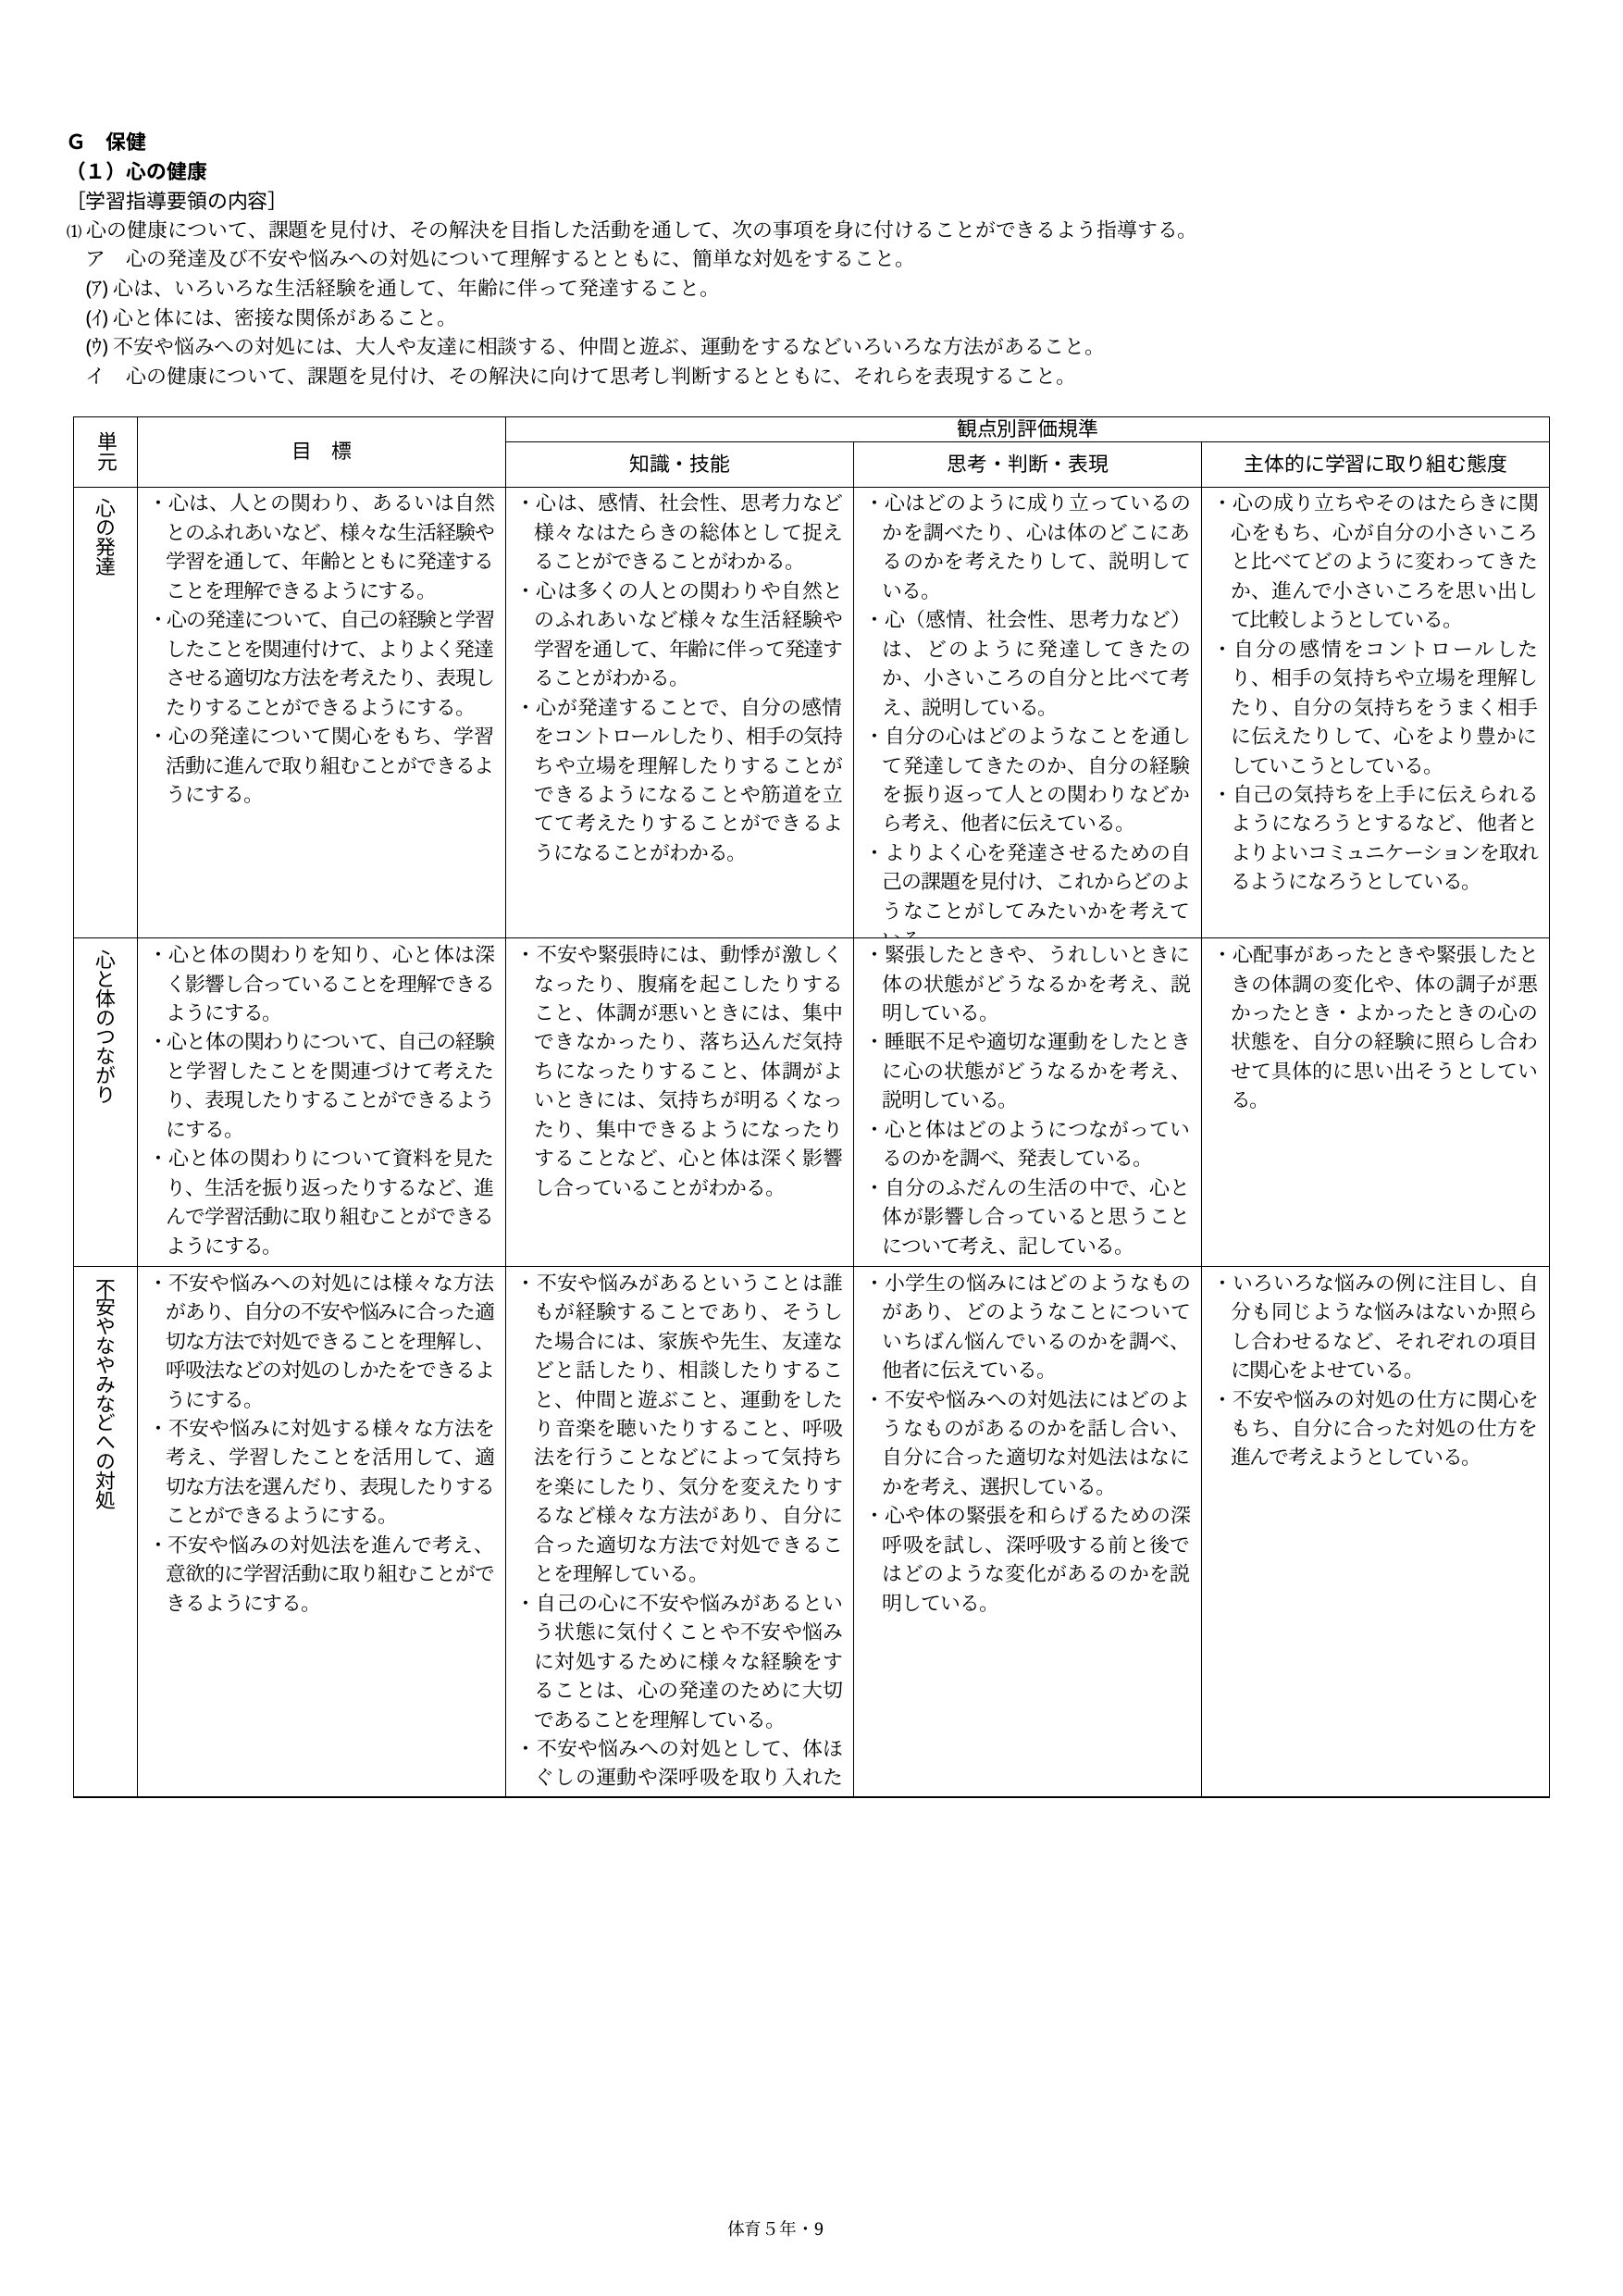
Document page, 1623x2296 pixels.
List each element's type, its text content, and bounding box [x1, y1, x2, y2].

table_cell 心と体のつながり [74, 938, 137, 1266]
text (ｱ) 心は、いろいろな生活経験を通して、年齢に伴って発達すること。 [66, 272, 1557, 302]
table_cell ・心配事があったときや緊張したときの体調の変化や、体の調子が悪かったとき・よかったときの心の状態を、自分の経験に照らし合わせて具体的に思い出そうとしている。 [1202, 938, 1549, 1266]
table_header 目 標 [138, 417, 505, 487]
text (ｲ) 心と体には、密接な関係があること。 [66, 302, 1557, 330]
text (ｳ) 不安や悩みへの対処には、大人や友達に相談する、仲間と遊ぶ、運動をするなどいろいろな方法があること。 [66, 330, 1557, 360]
table_cell ・不安や緊張時には、動悸が激しくなったり、腹痛を起こしたりすること、体調が悪いときには、集中できなかったり、落ち込んだ気持ちになったりすること、体調がよいときには、気持ちが明るくなったり、集中できるようになったりすることなど、心と体は深く影響し合っていることがわかる。 [506, 938, 853, 1266]
table_cell ・心と体の関わりを知り、心と体は深く影響し合っていることを理解できるようにする。 ・心と体の関わりについて、自己の経験と学習したことを関連づけて考えたり、表現したりすることができるようにする。 ・心と体の関わりについて資料を見たり、生活を振り返ったりするなど、進んで学習活動に取り組むことができるようにする。 [138, 938, 505, 1266]
table_header 単元 [74, 417, 137, 487]
text Ｇ 保健 [66, 126, 1557, 155]
table_cell 思考・判断・表現 [854, 442, 1201, 487]
table_header 観点別評価規準 [506, 417, 1549, 441]
table_cell ・心の成り立ちやそのはたらきに関心をもち、心が自分の小さいころと比べてどのように変わってきたか、進んで小さいころを思い出して比較しようとしている。 ・自分の感情をコントロールしたり、相手の気持ちや立場を理解したり、自分の気持ちをうまく相手に伝えたりして、心をより豊かにしていこうとしている。 ・自己の気持ちを上手に伝えられるようになろうとするなど、他者とよりよいコミュニケーションを取れるようになろうとしている。 [1202, 488, 1549, 937]
table_cell ・不安や悩みがあるということは誰もが経験することであり、そうした場合には、家族や先生、友達などと話したり、相談したりすること、仲間と遊ぶこと、運動をしたり音楽を聴いたりすること、呼吸法を行うことなどによって気持ちを楽にしたり、気分を変えたりするなど様々な方法があり、自分に合った適切な方法で対処できることを理解している。 ・自己の心に不安や悩みがあるという状態に気付くことや不安や悩みに対処するために様々な経験をすることは、心の発達のために大切であることを理解している。 ・不安や悩みへの対処として、体ほぐしの運動や深呼吸を取り入れた呼吸法などを行うことができる。 [506, 1267, 853, 1796]
table_cell ・小学生の悩みにはどのようなものがあり、どのようなことについていちばん悩んでいるのかを調べ、他者に伝えている。 ・不安や悩みへの対処法にはどのようなものがあるのかを話し合い、自分に合った適切な対処法はなにかを考え、選択している。 ・心や体の緊張を和らげるための深呼吸を試し、深呼吸する前と後ではどのような変化があるのかを説明している。 [854, 1267, 1201, 1796]
table_cell 主体的に学習に取り組む態度 [1202, 442, 1549, 487]
table_cell 心の発達 [74, 488, 137, 937]
text （１）心の健康 [66, 155, 1557, 184]
table_cell ・心はどのように成り立っているのかを調べたり、心は体のどこにあるのかを考えたりして、説明している。 ・心（感情、社会性、思考力など）は、どのように発達してきたのか、小さいころの自分と比べて考え、説明している。 ・自分の心はどのようなことを通して発達してきたのか、自分の経験を振り返って人との関わりなどから考え、他者に伝えている。 ・よりよく心を発達させるための自己の課題を見付け、これからどのようなことがしてみたいかを考えている。 [854, 488, 1201, 937]
table_cell ・心は、人との関わり、あるいは自然とのふれあいなど、様々な生活経験や学習を通して、年齢とともに発達することを理解できるようにする。 ・心の発達について、自己の経験と学習したことを関連付けて、よりよく発達させる適切な方法を考えたり、表現したりすることができるようにする。 ・心の発達について関心をもち、学習活動に進んで取り組むことができるようにする。 [138, 488, 505, 937]
table_cell ・いろいろな悩みの例に注目し、自分も同じような悩みはないか照らし合わせるなど、それぞれの項目に関心をよせている。 ・不安や悩みの対処の仕方に関心をもち、自分に合った対処の仕方を進んで考えようとしている。 [1202, 1267, 1549, 1796]
table_cell ・不安や悩みへの対処には様々な方法があり、自分の不安や悩みに合った適切な方法で対処できることを理解し、呼吸法などの対処のしかたをできるようにする。 ・不安や悩みに対処する様々な方法を考え、学習したことを活用して、適切な方法を選んだり、表現したりすることができるようにする。 ・不安や悩みの対処法を進んで考え、意欲的に学習活動に取り組むことができるようにする。 [138, 1267, 505, 1796]
table_cell ・緊張したときや、うれしいときに体の状態がどうなるかを考え、説明している。 ・睡眠不足や適切な運動をしたときに心の状態がどうなるかを考え、説明している。 ・心と体はどのようにつながっているのかを調べ、発表している。 ・自分のふだんの生活の中で、心と体が影響し合っていると思うことについて考え、記している。 [854, 938, 1201, 1266]
text イ 心の健康について、課題を見付け、その解決に向けて思考し判断するとともに、それらを表現すること。 [66, 360, 1557, 389]
table_cell 不安やなやみなどへの対処 [74, 1267, 137, 1796]
text ア 心の発達及び不安や悩みへの対処について理解するとともに、簡単な対処をすること。 [66, 243, 1557, 272]
table_cell ・心は、感情、社会性、思考力など様々なはたらきの総体として捉えることができることがわかる。 ・心は多くの人との関わりや自然とのふれあいなど様々な生活経験や学習を通して、年齢に伴って発達することがわかる。 ・心が発達することで、自分の感情をコントロールしたり、相手の気持ちや立場を理解したりすることができるようになることや筋道を立てて考えたりすることができるようになることがわかる。 [506, 488, 853, 937]
table_cell 知識・技能 [506, 442, 853, 487]
text ［学習指導要領の内容］ [66, 184, 1557, 214]
text ⑴心の健康について、課題を見付け、その解決を目指した活動を通して、次の事項を身に付けることができるよう指導する。 [66, 214, 1557, 243]
